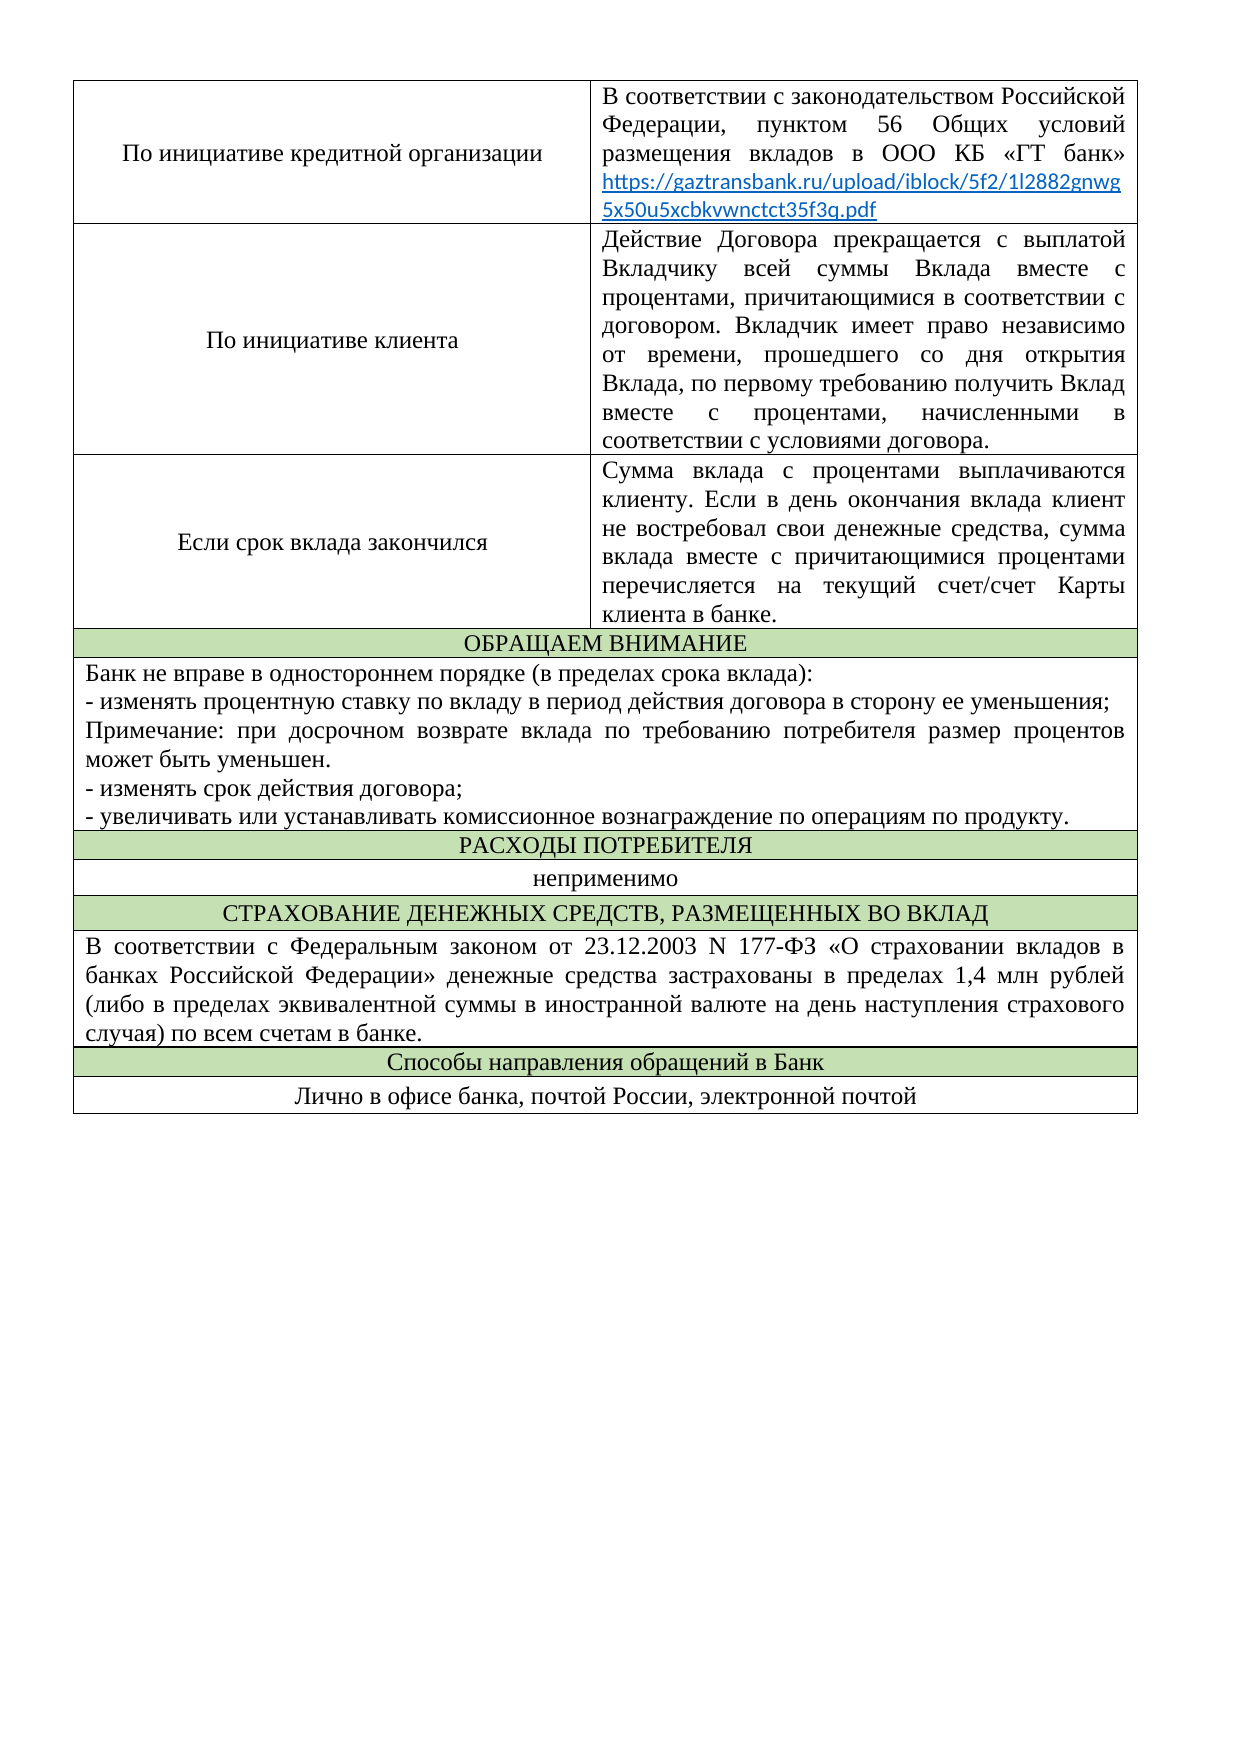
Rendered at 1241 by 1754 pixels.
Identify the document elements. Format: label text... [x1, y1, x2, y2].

table_cell В соответствии с законодательством Российской Федерации, пунктом 56 Общих условий размещения вкладов в ООО КБ «ГТ банк» https://gaztransbank.ru/upload/iblock/5f2/1l2882gnwg5x50u5xcbkvwnctct35f3q.pdf [591, 81, 1137, 223]
table_cell Лично в офисе банка, почтой России, электронной почтой [74, 1077, 1137, 1113]
table_cell РАСХОДЫ ПОТРЕБИТЕЛЯ [74, 831, 1137, 859]
table_cell Банк не вправе в одностороннем порядке (в пределах срока вклада): - изменять процентную ставку по вкладу в период действия договора в сторону ее уменьшения; Примечание: при досрочном возврате вклада по требованию потребителя размер процентов может быть уменьшен. - изменять срок действия договора; - увеличивать или устанавливать комиссионное вознаграждение по операциям по продукту. [74, 658, 1137, 830]
table_cell В соответствии с Федеральным законом от 23.12.2003 N 177-ФЗ «О страховании вкладов в банках Российской Федерации» денежные средства застрахованы в пределах 1,4 млн рублей (либо в пределах эквивалентной суммы в иностранной валюте на день наступления страхового случая) по всем счетам в банке. [74, 931, 1137, 1046]
table_cell Сумма вклада с процентами выплачиваются клиенту. Если в день окончания вклада клиент не востребовал свои денежные средства, сумма вклада вместе с причитающимися процентами перечисляется на текущий счет/счет Карты клиента в банке. [591, 455, 1137, 628]
table_cell Способы направления обращений в Банк [74, 1048, 1137, 1076]
table_cell Если срок вклада закончился [74, 455, 590, 628]
table_cell ОБРАЩАЕМ ВНИМАНИЕ [74, 629, 1137, 657]
table_cell По инициативе кредитной организации [74, 81, 590, 223]
table_cell СТРАХОВАНИЕ ДЕНЕЖНЫХ СРЕДСТВ, РАЗМЕЩЕННЫХ ВО ВКЛАД [74, 896, 1137, 930]
table_cell неприменимо [74, 860, 1137, 895]
table_cell По инициативе клиента [74, 224, 590, 454]
table_cell Действие Договора прекращается с выплатой Вкладчику всей суммы Вклада вместе с процентами, причитающимися в соответствии с договором. Вкладчик имеет право независимо от времени, прошедшего со дня открытия Вклада, по первому требованию получить Вклад вместе с процентами, начисленными в соответствии с условиями договора. [591, 224, 1137, 454]
